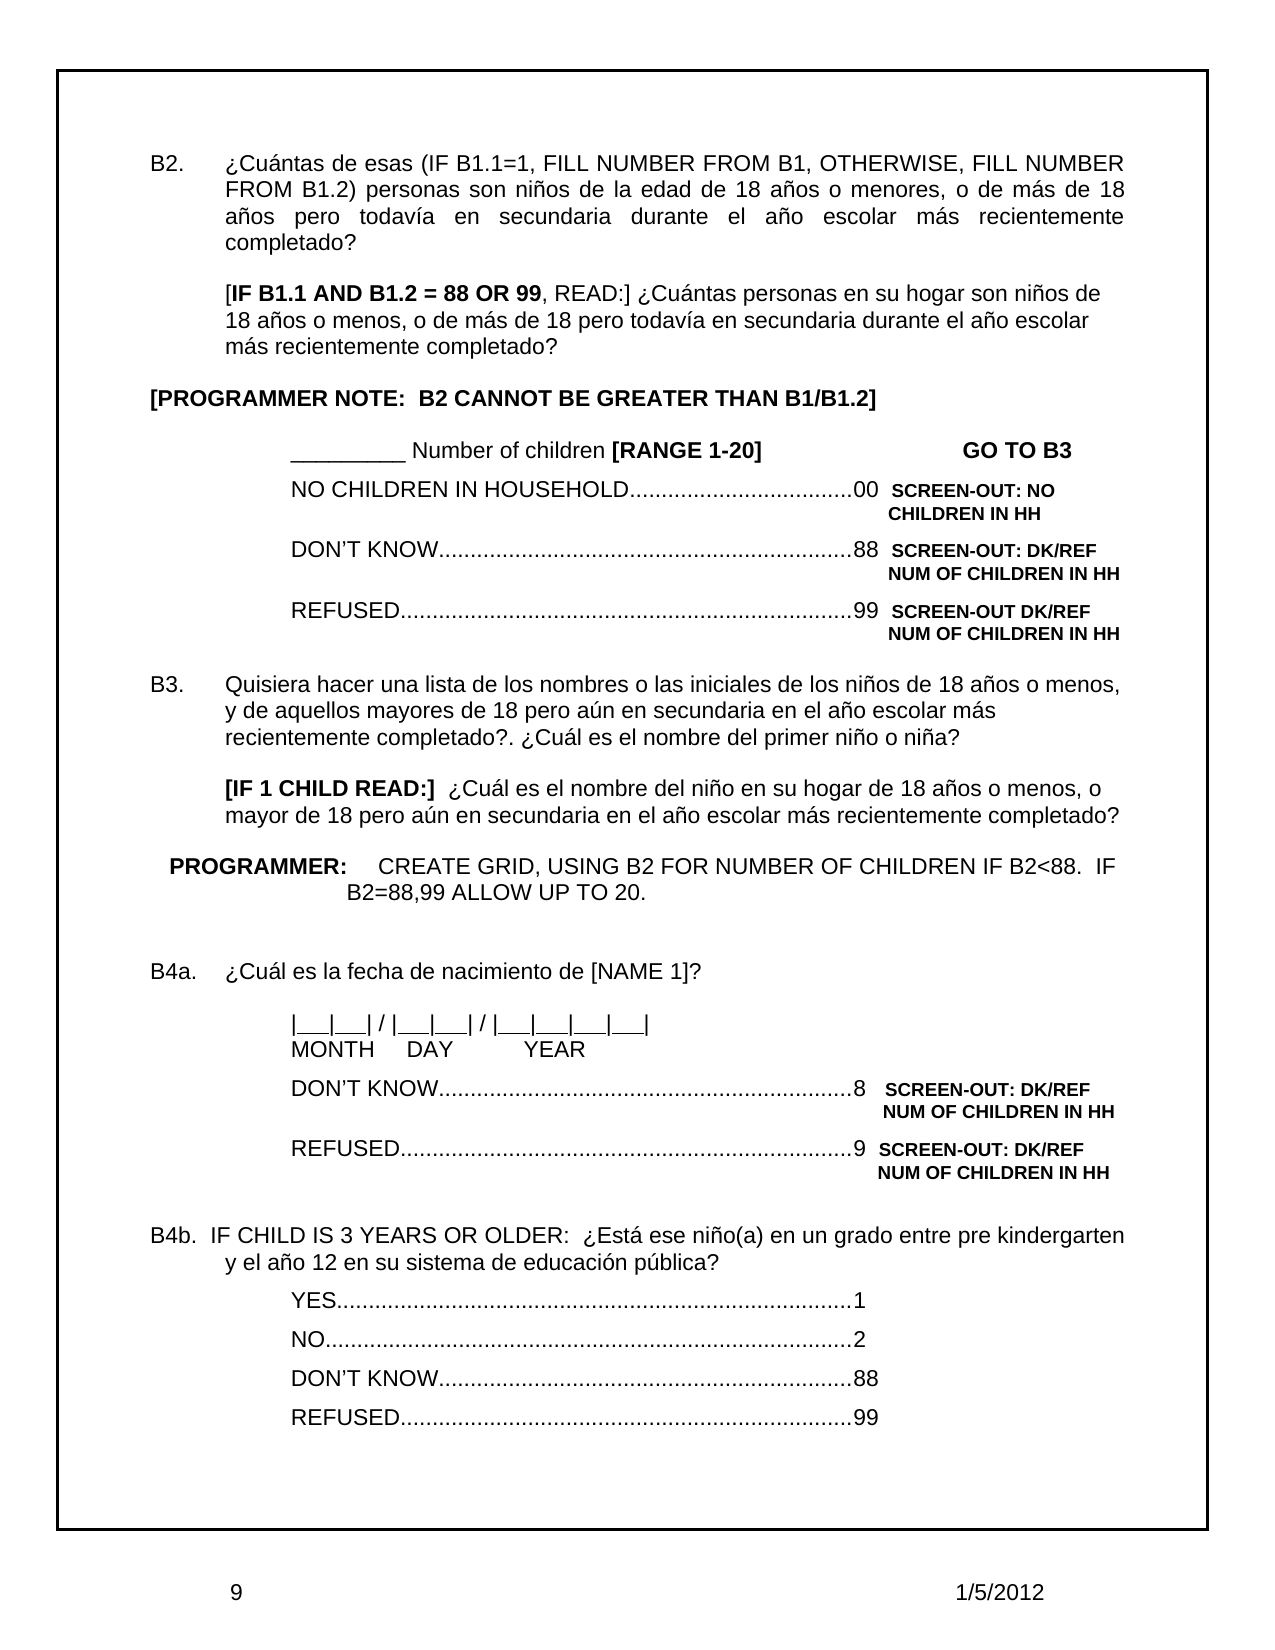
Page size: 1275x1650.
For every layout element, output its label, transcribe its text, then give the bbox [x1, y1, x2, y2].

text CHILDREN IN HH [150, 502, 1125, 524]
text REFUSED 9 SCREEN-OUT: DK/REF [150, 1135, 1125, 1162]
text B2. ¿Cuántas de esas (IF B1.1=1, FILL NUMBER FROM B1, OTHERWISE, FILL NUMBER FROM B1.2) personas son niños de la edad de 18 años o menores, o de más de 18 años pero todavía en secundaria durante el año escolar más recientemente completado? [150, 150, 1125, 255]
text DON’T KNOW 88 [150, 1365, 1125, 1391]
text REFUSED 99 SCREEN-OUT DK/REF [150, 597, 1125, 623]
text NUM OF CHILDREN IN HH [150, 623, 1125, 645]
text NO CHILDREN IN HOUSEHOLD 00 SCREEN-OUT: NO [150, 476, 1125, 502]
text NUM OF CHILDREN IN HH [150, 1101, 1125, 1123]
text B4b. IF CHILD IS 3 YEARS OR OLDER: ¿Está ese niño(a) en un grado entre pre kindergarten y el año 12 en su sistema de educación pública? [150, 1222, 1125, 1275]
text [PROGRAMMER NOTE: B2 CANNOT BE GREATER THAN B1/B1.2] [150, 384, 1125, 411]
text YES 1 [150, 1287, 1125, 1314]
text REFUSED 99 [150, 1404, 1125, 1430]
text DON’T KNOW 8 SCREEN-OUT: DK/REF [150, 1075, 1125, 1101]
text DON’T KNOW 88 SCREEN-OUT: DK/REF [150, 536, 1125, 563]
text MONTH DAY YEAR [150, 1036, 1125, 1062]
text | | | / | | | / | | | | | [150, 1010, 1125, 1036]
text B3. Quisiera hacer una lista de los nombres o las iniciales de los niños de 18 años o menos, y de aquellos mayores de 18 pero aún en secundaria en el año escolar más recientemente completado?. ¿Cuál es el nombre del primer niño o niña? [150, 671, 1125, 750]
text [IF B1.1 AND B1.2 = 88 OR 99, READ:] ¿Cuántas personas en su hogar son niños de 18 años o menos, o de más de 18 pero todavía en secundaria durante el año escolar más recientemente completado? [150, 280, 1125, 359]
text NO 2 [150, 1326, 1125, 1352]
text [IF 1 CHILD READ:] ¿Cuál es el nombre del niño en su hogar de 18 años o menos, o mayor de 18 pero aún en secundaria en el año escolar más recientemente completado? [150, 775, 1125, 828]
text B4a. ¿Cuál es la fecha de nacimiento de [NAME 1]? [150, 958, 1125, 985]
text NUM OF CHILDREN IN HH [150, 563, 1125, 584]
text _________ Number of children [RANGE 1-20] GO TO B3 [150, 437, 1125, 463]
text PROGRAMMER: CREATE GRID, USING B2 FOR NUMBER OF CHILDREN IF B2<88. IF B2=88,99 ALLOW UP TO 20. [150, 853, 1125, 906]
text NUM OF CHILDREN IN HH [150, 1162, 1125, 1183]
